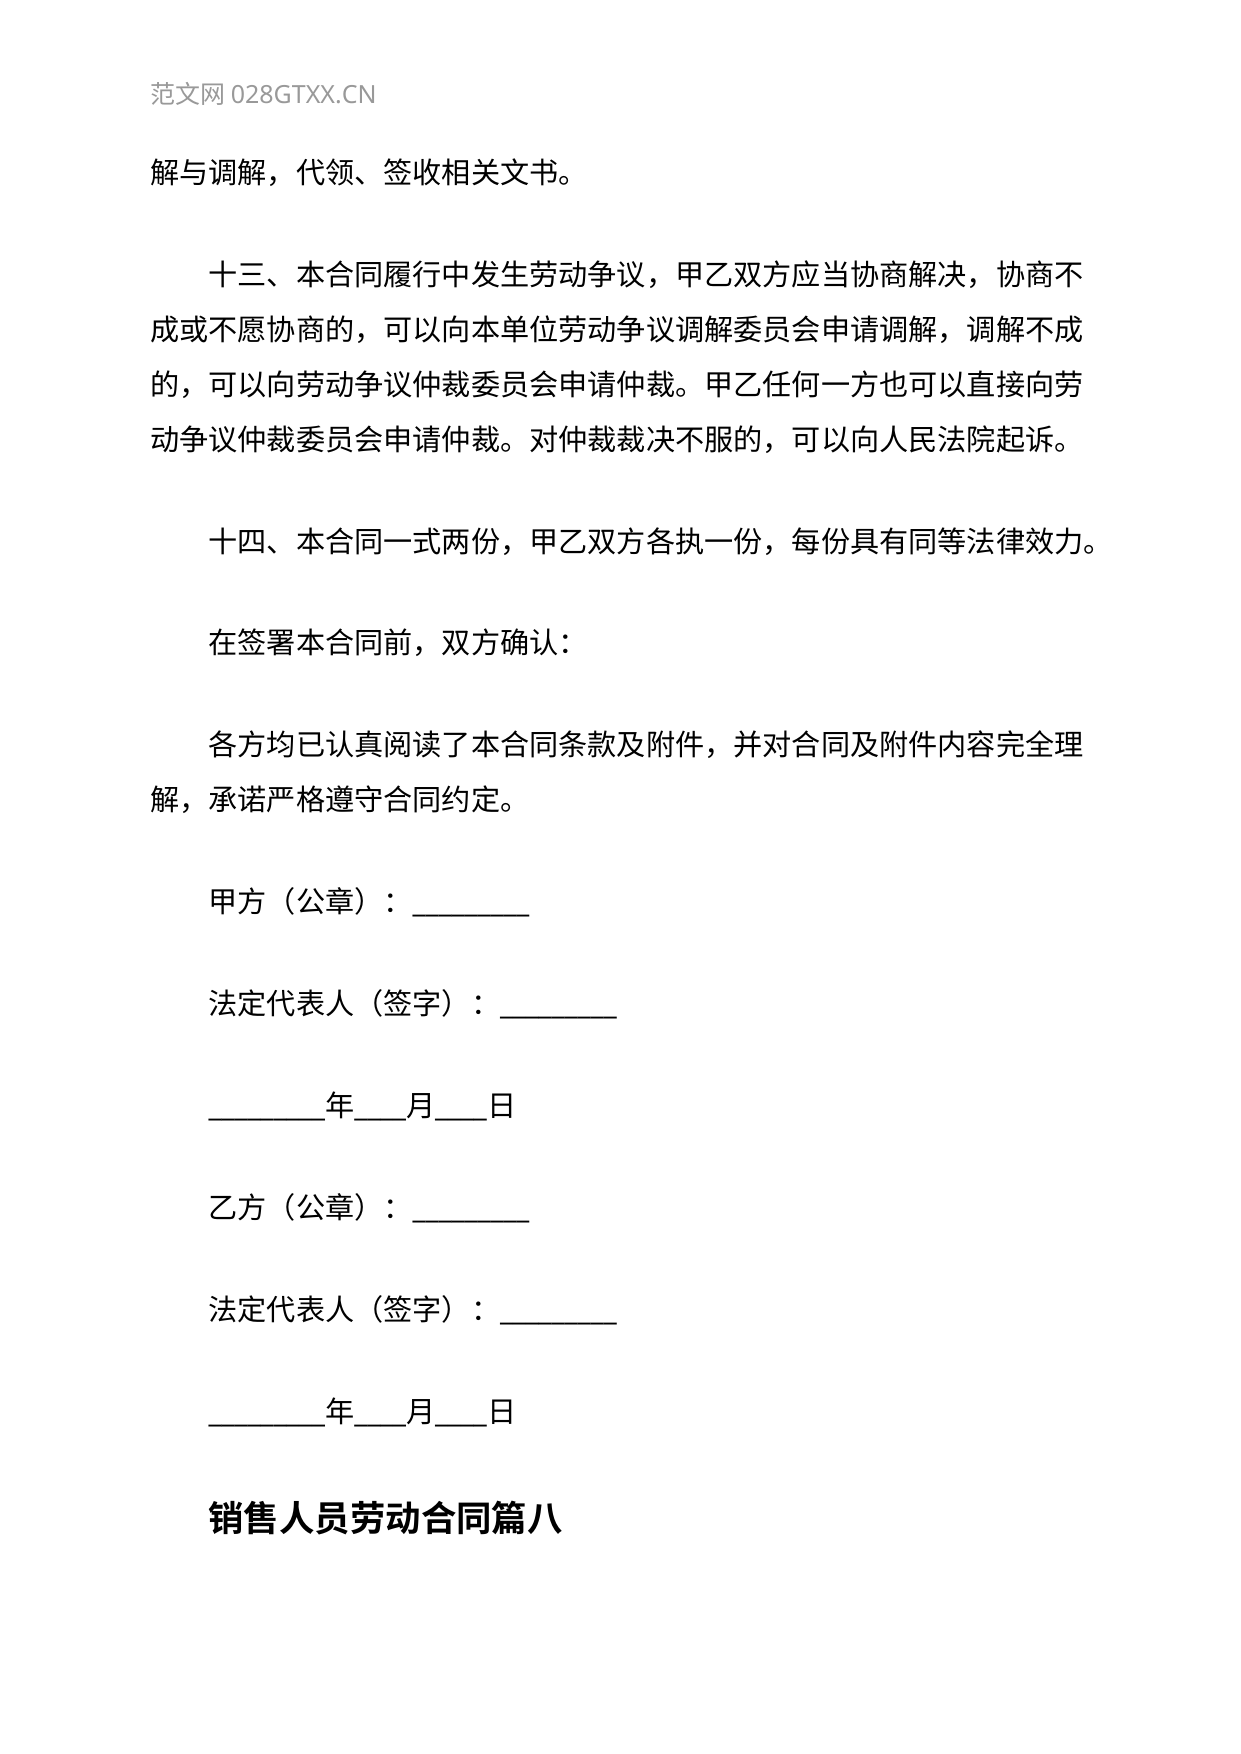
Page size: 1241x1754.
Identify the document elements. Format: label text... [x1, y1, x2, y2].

text 十四、本合同一式两份，甲乙双方各执一份，每份具有同等法律效力。 [150, 518, 1090, 561]
text 各方均已认真阅读了本合同条款及附件，并对合同及附件内容完全理解，承诺严格遵守合同约定。 [150, 722, 1090, 819]
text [150, 150, 1090, 192]
text 甲方（公章）：_________ [150, 878, 1090, 921]
text _________年____月____日 [150, 1082, 1090, 1125]
text 在签署本合同前，双方确认： [150, 620, 1090, 662]
text 乙方（公章）：_________ [150, 1184, 1090, 1227]
text 销售人员劳动合同篇八 [150, 1490, 1090, 1542]
text 十三、本合同履行中发生劳动争议，甲乙双方应当协商解决，协商不成或不愿协商的，可以向本单位劳动争议调解委员会申请调解，调解不成的，可以向劳动争议仲裁委员会申请仲裁。甲乙任何一方也可以直接向劳动争议仲裁委员会申请仲裁。对仲裁裁决不服的，可以向人民法院起诉。 [150, 252, 1090, 459]
text 法定代表人（签字）：_________ [150, 1286, 1090, 1329]
text _________年____月____日 [150, 1388, 1090, 1431]
text 法定代表人（签字）：_________ [150, 980, 1090, 1023]
